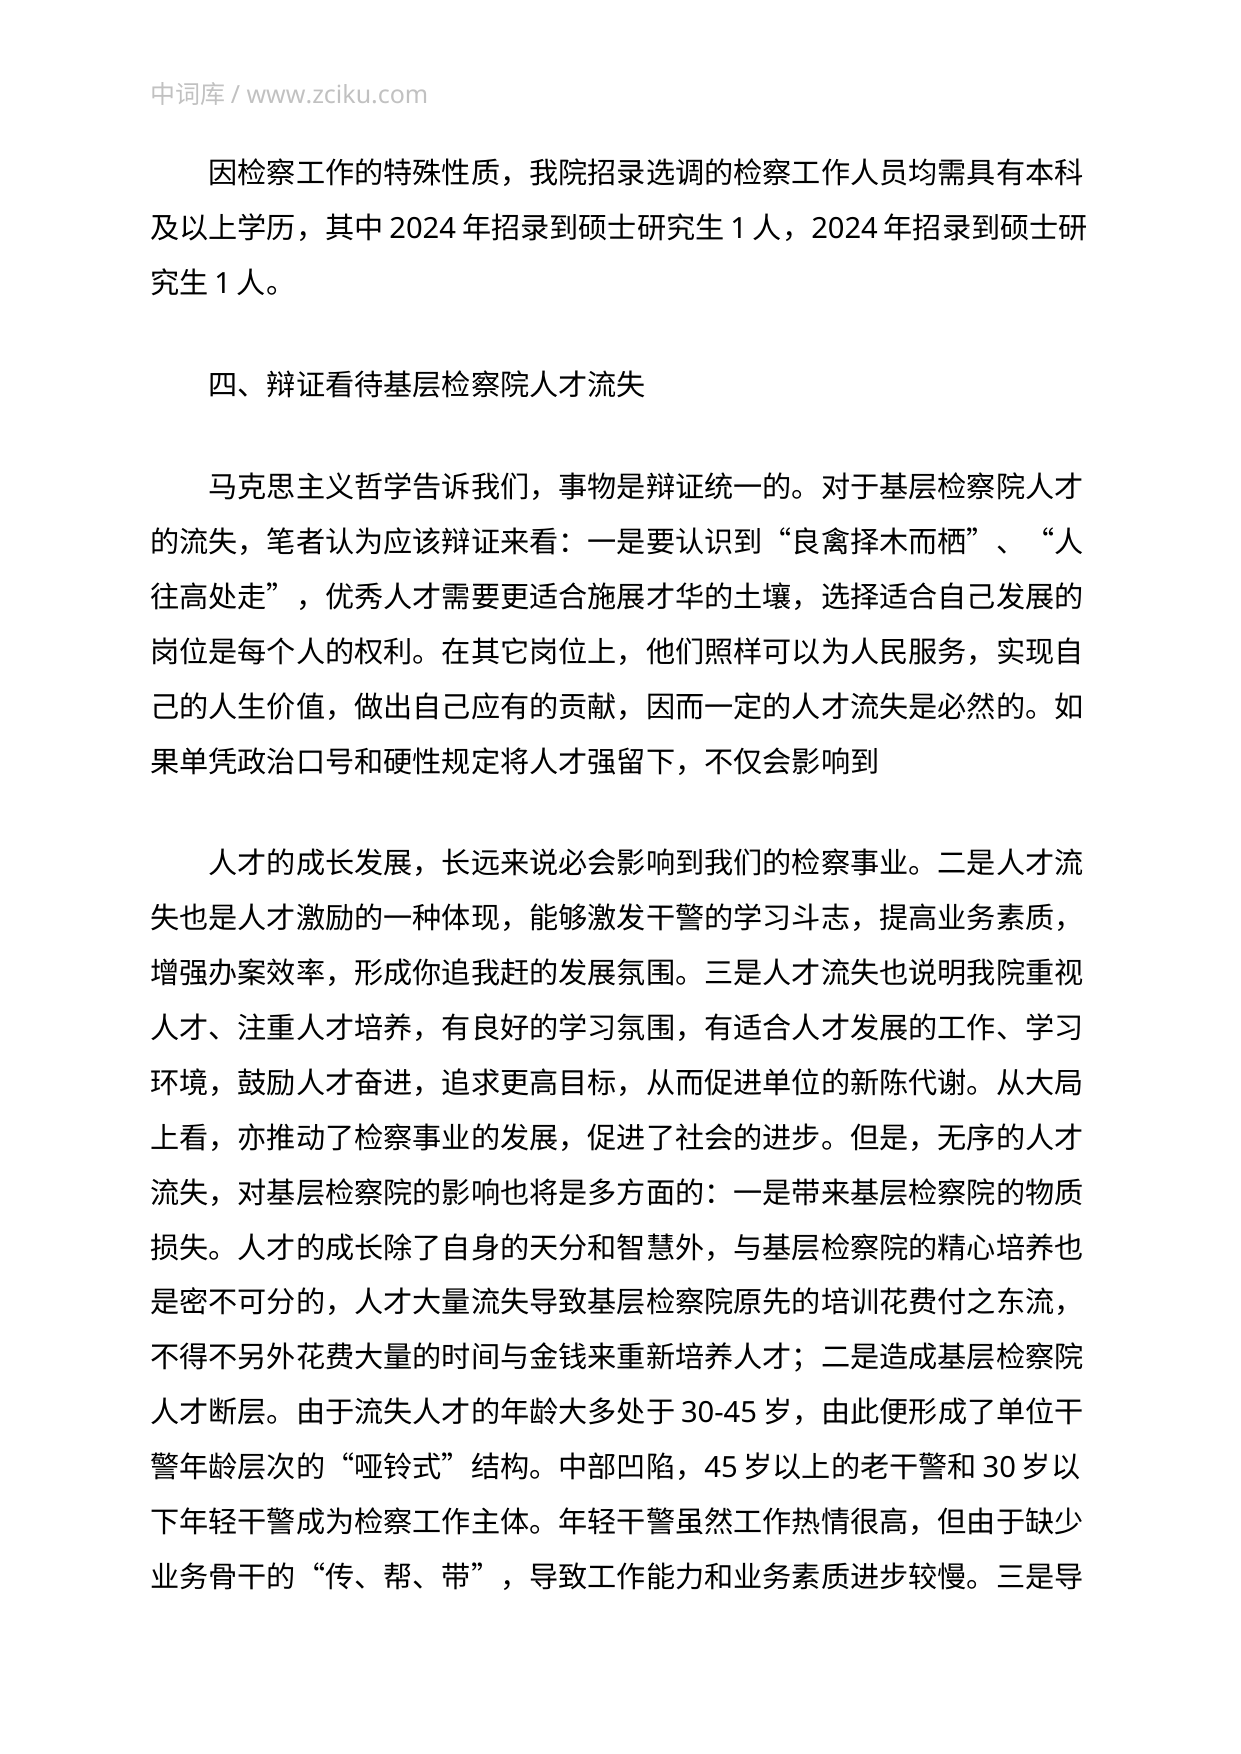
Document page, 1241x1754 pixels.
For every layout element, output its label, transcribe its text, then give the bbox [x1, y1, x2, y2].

text 四、辩证看待基层检察院人才流失 [150, 362, 1090, 404]
text 因检察工作的特殊性质，我院招录选调的检察工作人员均需具有本科及以上学历，其中2024年招录到硕士研究生1人，2024年招录到硕士研究生1人。 [150, 150, 1090, 302]
text 马克思主义哲学告诉我们，事物是辩证统一的。对于基层检察院人才的流失，笔者认为应该辩证来看：一是要认识到“良禽择木而栖”、“人往高处走”，优秀人才需要更适合施展才华的土壤，选择适合自己发展的岗位是每个人的权利。在其它岗位上，他们照样可以为人民服务，实现自己的人生价值，做出自己应有的贡献，因而一定的人才流失是必然的。如果单凭政治口号和硬性规定将人才强留下，不仅会影响到 [150, 464, 1090, 780]
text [150, 840, 1090, 1596]
